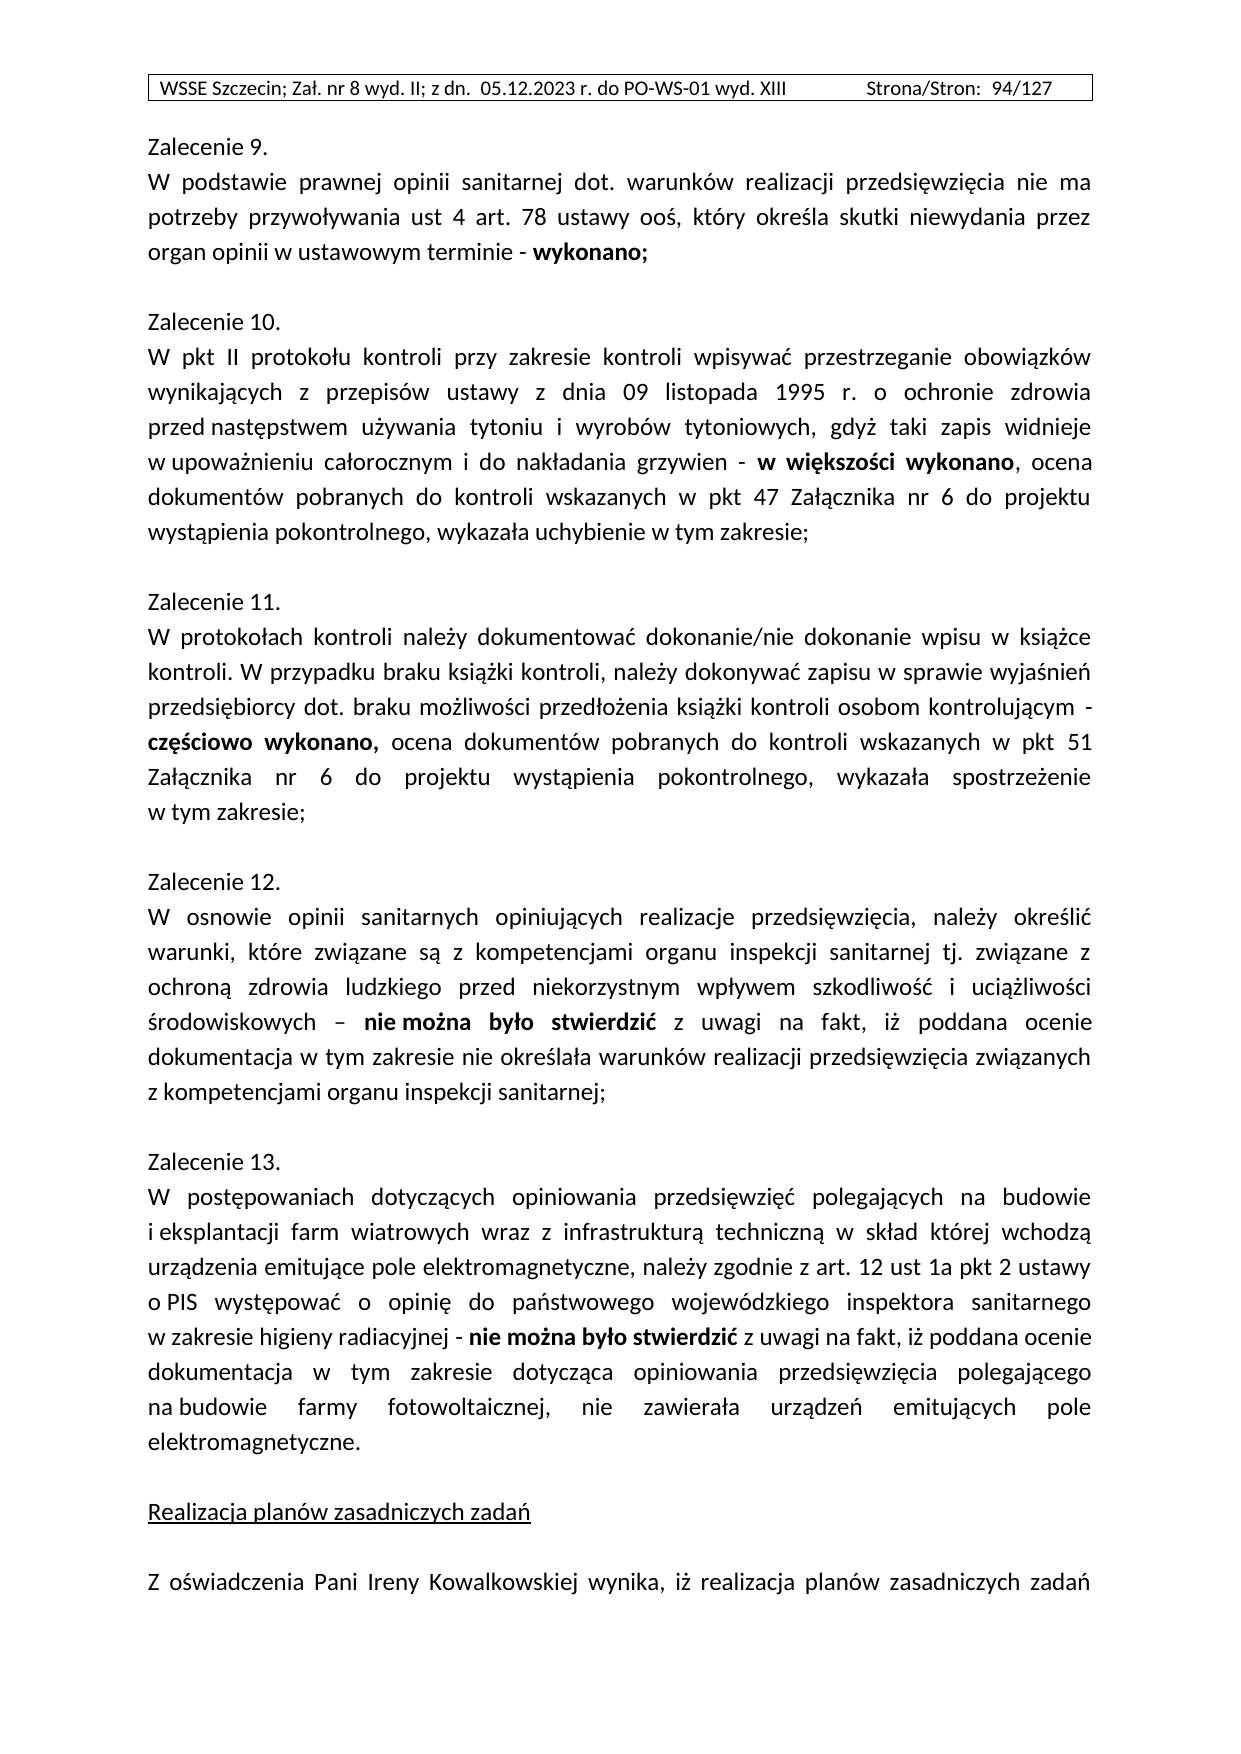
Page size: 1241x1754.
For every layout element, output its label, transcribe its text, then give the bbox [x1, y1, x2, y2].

text W podstawie prawnej opinii sanitarnej dot. warunków realizacji przedsięwzięcia nie ma potrzeby przywoływania ust 4 art. 78 ustawy ooś, który określa skutki niewydania przez organ opinii w ustawowym terminie - wykonano; [148, 166, 1092, 267]
text Zalecenie 12. [148, 866, 1092, 897]
text W postępowaniach dotyczących opiniowania przedsięwzięć polegających na budowie i eksplantacji farm wiatrowych wraz z infrastrukturą techniczną w skład której wchodzą urządzenia emitujące pole elektromagnetyczne, należy zgodnie z art. 12 ust 1a pkt 2 ustawy o PIS występować o opinię do państwowego wojewódzkiego inspektora sanitarnego w zakresie higieny radiacyjnej - nie można było stwierdzić z uwagi na fakt, iż poddana ocenie dokumentacja w tym zakresie dotycząca opiniowania przedsięwzięcia polegającego na budowie farmy fotowoltaicznej, nie zawierała urządzeń emitujących pole elektromagnetyczne. [148, 1181, 1092, 1457]
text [148, 1566, 1092, 1597]
text Zalecenie 9. [148, 131, 1092, 162]
text W protokołach kontroli należy dokumentować dokonanie/nie dokonanie wpisu w książce kontroli. W przypadku braku książki kontroli, należy dokonywać zapisu w sprawie wyjaśnień przedsiębiorcy dot. braku możliwości przedłożenia książki kontroli osobom kontrolującym - częściowo wykonano, ocena dokumentów pobranych do kontroli wskazanych w pkt 51 Załącznika nr 6 do projektu wystąpienia pokontrolnego, wykazała spostrzeżenie w tym zakresie; [148, 621, 1092, 827]
text Realizacja planów zasadniczych zadań [148, 1496, 1092, 1527]
text W osnowie opinii sanitarnych opiniujących realizacje przedsięwzięcia, należy określić warunki, które związane są z kompetencjami organu inspekcji sanitarnej tj. związane z ochroną zdrowia ludzkiego przed niekorzystnym wpływem szkodliwość i uciążliwości środowiskowych – nie można było stwierdzić z uwagi na fakt, iż poddana ocenie dokumentacja w tym zakresie nie określała warunków realizacji przedsięwzięcia związanych z kompetencjami organu inspekcji sanitarnej; [148, 901, 1092, 1107]
text Zalecenie 13. [148, 1146, 1092, 1177]
text Zalecenie 10. [148, 306, 1092, 337]
text Zalecenie 11. [148, 586, 1092, 617]
text W pkt II protokołu kontroli przy zakresie kontroli wpisywać przestrzeganie obowiązków wynikających z przepisów ustawy z dnia 09 listopada 1995 r. o ochronie zdrowia przed następstwem używania tytoniu i wyrobów tytoniowych, gdyż taki zapis widnieje w upoważnieniu całorocznym i do nakładania grzywien - w większości wykonano, ocena dokumentów pobranych do kontroli wskazanych w pkt 47 Załącznika nr 6 do projektu wystąpienia pokontrolnego, wykazała uchybienie w tym zakresie; [148, 341, 1092, 547]
